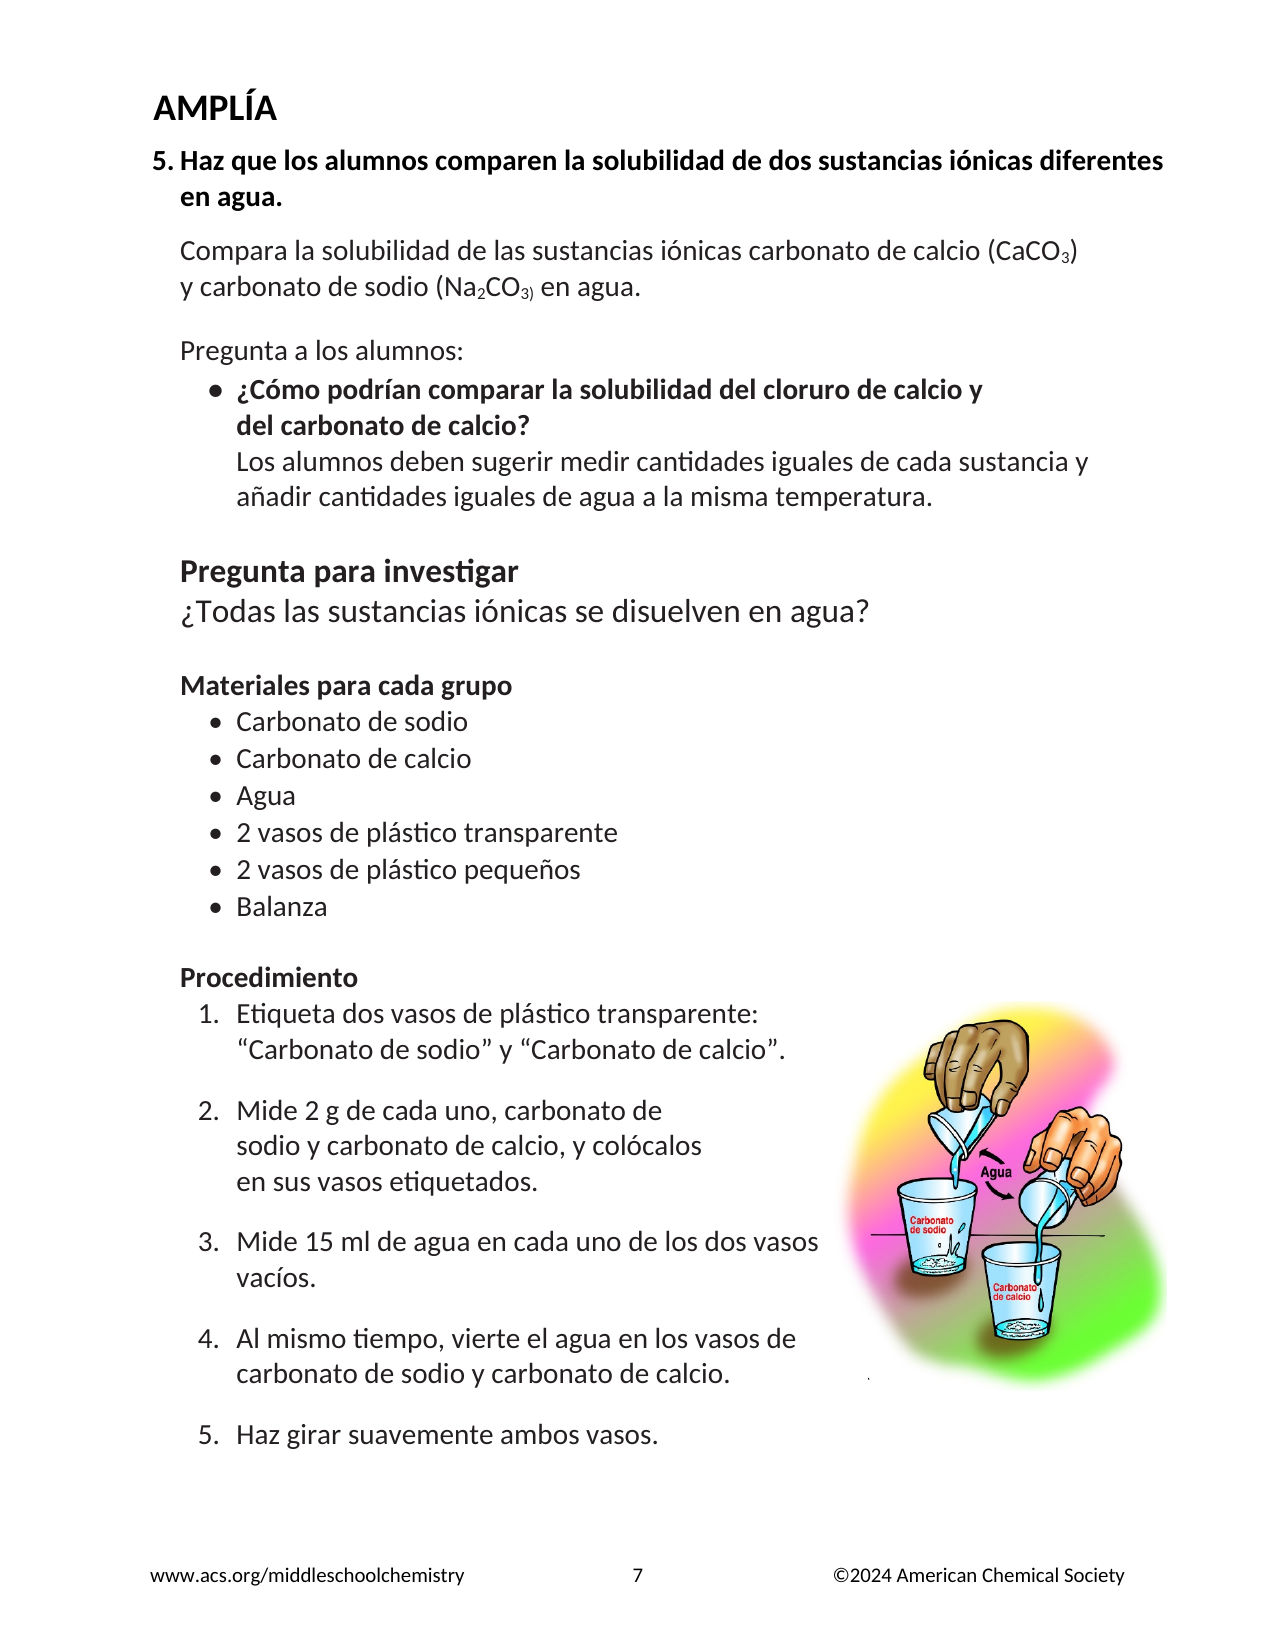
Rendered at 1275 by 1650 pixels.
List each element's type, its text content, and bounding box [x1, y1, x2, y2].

subtitle ¿Cómo podrían comparar la solubilidad del cloruro de calcio y del carbonato de calcio? [208, 371, 1014, 443]
subtitle Procedimiento [180, 959, 1170, 995]
list 2 vasos de plástico pequeños [208, 851, 1170, 887]
list Balanza [208, 888, 1170, 924]
text Pregunta a los alumnos: [180, 332, 1170, 368]
list Mide 2 g de cada uno, carbonato de sodio y carbonato de calcio, y colócalos en sus vasos etiquetados. [198, 1092, 725, 1198]
list Haz girar suavemente ambos vasos. [198, 1416, 1170, 1452]
list Carbonato de sodio [208, 703, 1170, 738]
list Mide 15 ml de agua en cada uno de los dos vasos vacíos. [198, 1223, 832, 1295]
subtitle Pregunta para investigar [180, 549, 1170, 590]
text Compara la solubilidad de las sustancias iónicas carbonato de calcio (CaCO3) y carbonato de sodio (Na2CO3) en agua. [180, 232, 1096, 304]
subtitle Haz que los alumnos comparen la solubilidad de dos sustancias iónicas diferentes en agua. [152, 142, 1164, 213]
text Los alumnos deben sugerir medir cantidades iguales de cada sustancia y añadir cantidades iguales de agua a la misma temperatura. [236, 443, 1155, 514]
list Agua [208, 777, 1170, 812]
list Etiqueta dos vasos de plástico transparente: “Carbonato de sodio” y “Carbonato de calcio”. [198, 995, 827, 1067]
subtitle AMPLÍA [153, 84, 1170, 129]
list 2 vasos de plástico transparente [208, 814, 1170, 849]
list Al mismo tiempo, vierte el agua en los vasos de carbonato de sodio y carbonato de calcio. [198, 1320, 832, 1391]
text ¿Todas las sustancias iónicas se disuelven en agua? [180, 590, 1170, 631]
list Carbonato de calcio [208, 740, 1170, 775]
subtitle Materiales para cada grupo [180, 667, 1170, 703]
picture [832, 1001, 1169, 1393]
